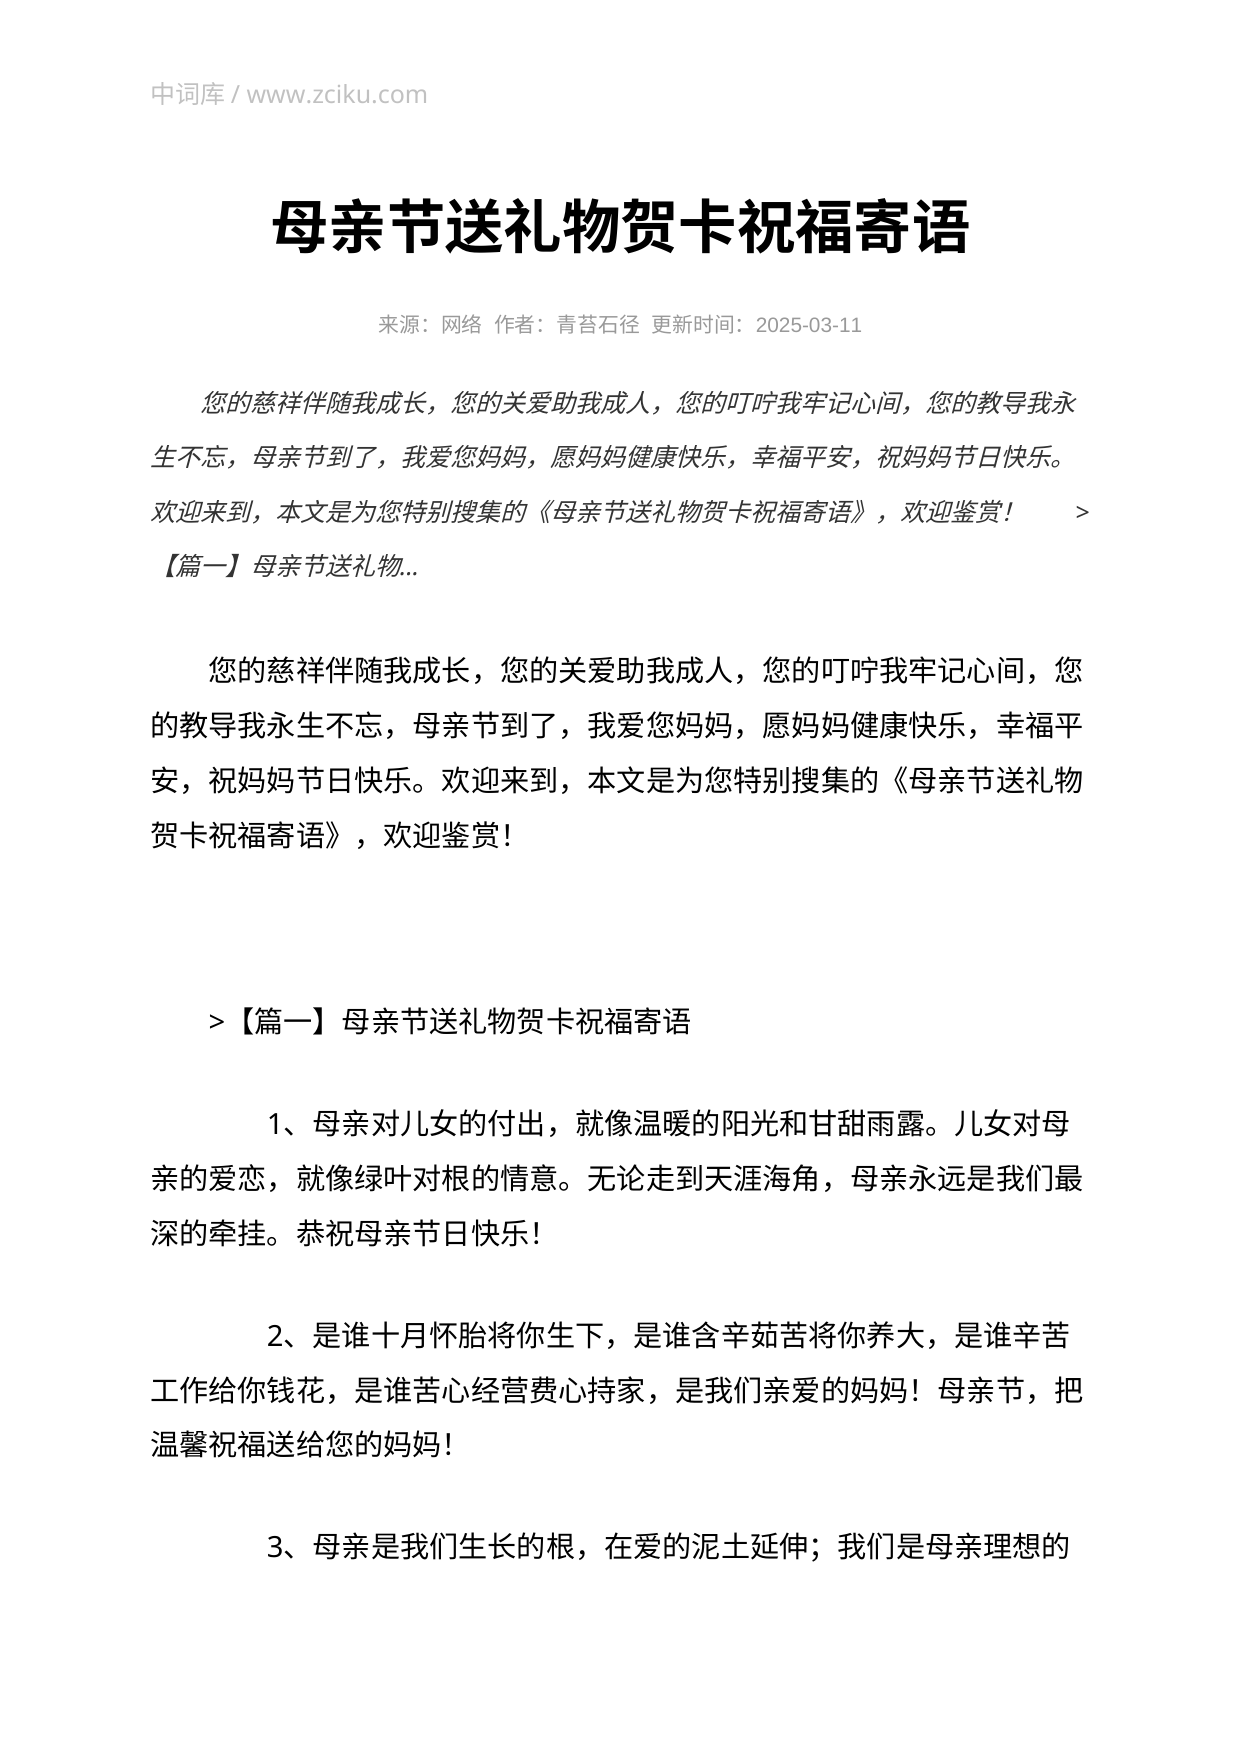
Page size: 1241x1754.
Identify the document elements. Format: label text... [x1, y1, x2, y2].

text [150, 1524, 1090, 1566]
text 您的慈祥伴随我成长，您的关爱助我成人，您的叮咛我牢记心间，您的教导我永生不忘，母亲节到了，我爱您妈妈，愿妈妈健康快乐，幸福平安，祝妈妈节日快乐。欢迎来到，本文是为您特别搜集的《母亲节送礼物贺卡祝福寄语》，欢迎鉴赏！ >【篇一】母亲节送礼物... [150, 383, 1090, 583]
text 2、是谁十月怀胎将你生下，是谁含辛茹苦将你养大，是谁辛苦工作给你钱花，是谁苦心经营费心持家，是我们亲爱的妈妈！母亲节，把温馨祝福送给您的妈妈！ [150, 1312, 1090, 1464]
text >【篇一】母亲节送礼物贺卡祝福寄语 [150, 998, 1090, 1041]
text 来源：网络 作者：青苔石径 更新时间：2025-03-11 [150, 313, 1090, 337]
subtitle 母亲节送礼物贺卡祝福寄语 [150, 181, 1090, 266]
text 1、母亲对儿女的付出，就像温暖的阳光和甘甜雨露。儿女对母亲的爱恋，就像绿叶对根的情意。无论走到天涯海角，母亲永远是我们最深的牵挂。恭祝母亲节日快乐！ [150, 1100, 1090, 1253]
text 您的慈祥伴随我成长，您的关爱助我成人，您的叮咛我牢记心间，您的教导我永生不忘，母亲节到了，我爱您妈妈，愿妈妈健康快乐，幸福平安，祝妈妈节日快乐。欢迎来到，本文是为您特别搜集的《母亲节送礼物贺卡祝福寄语》，欢迎鉴赏！ [150, 648, 1090, 855]
